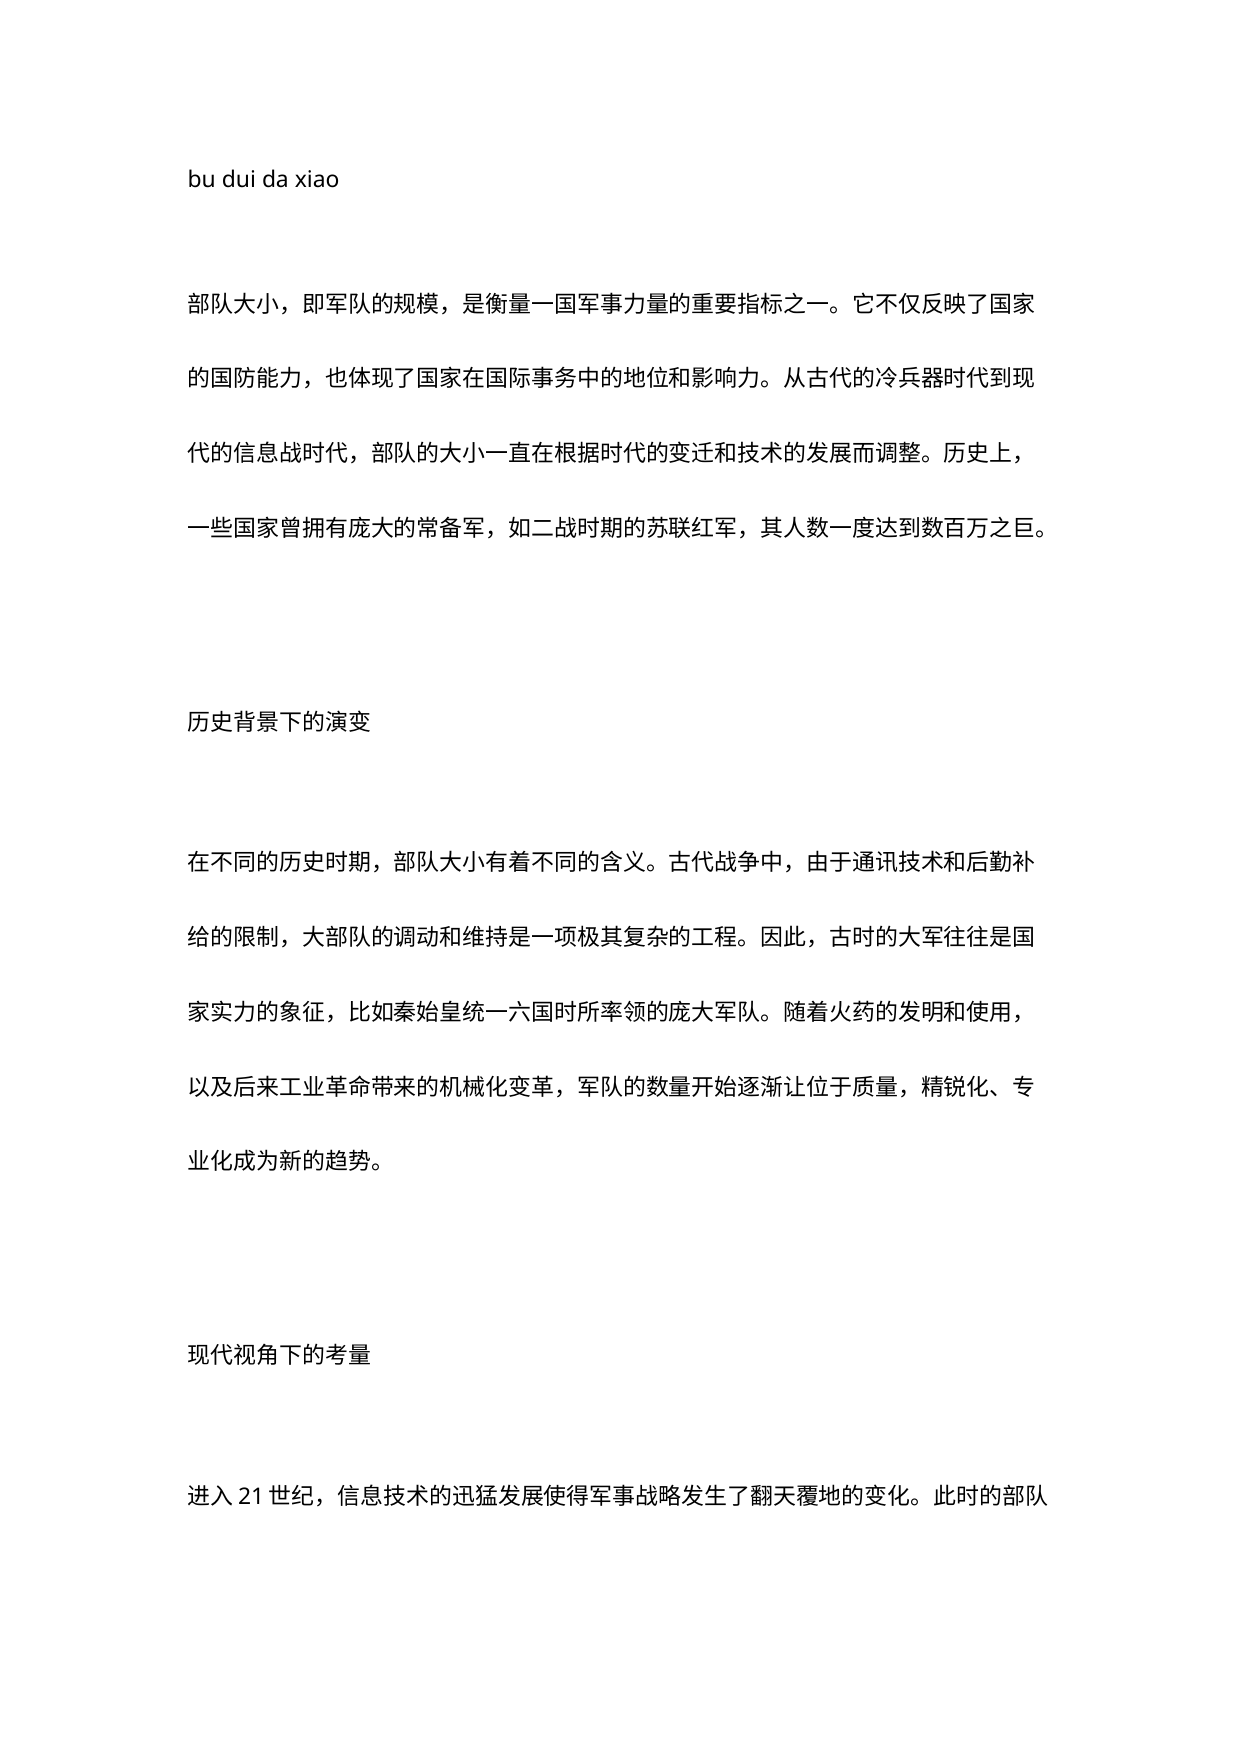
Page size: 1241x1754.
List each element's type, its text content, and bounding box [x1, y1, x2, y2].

text 在不同的历史时期，部队大小有着不同的含义。古代战争中，由于通讯技术和后勤补给的限制，大部队的调动和维持是一项极其复杂的工程。因此，古时的大军往往是国家实力的象征，比如秦始皇统一六国时所率领的庞大军队。随着火药的发明和使用，以及后来工业革命带来的机械化变革，军队的数量开始逐渐让位于质量，精锐化、专业化成为新的趋势。 [187, 828, 1053, 1192]
text bu dui da xiao [187, 162, 1053, 194]
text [187, 1462, 1053, 1527]
text 历史背景下的演变 [187, 688, 1053, 753]
text 现代视角下的考量 [187, 1321, 1053, 1386]
text 部队大小，即军队的规模，是衡量一国军事力量的重要指标之一。它不仅反映了国家的国防能力，也体现了国家在国际事务中的地位和影响力。从古代的冷兵器时代到现代的信息战时代，部队的大小一直在根据时代的变迁和技术的发展而调整。历史上，一些国家曾拥有庞大的常备军，如二战时期的苏联红军，其人数一度达到数百万之巨。 [187, 270, 1053, 559]
